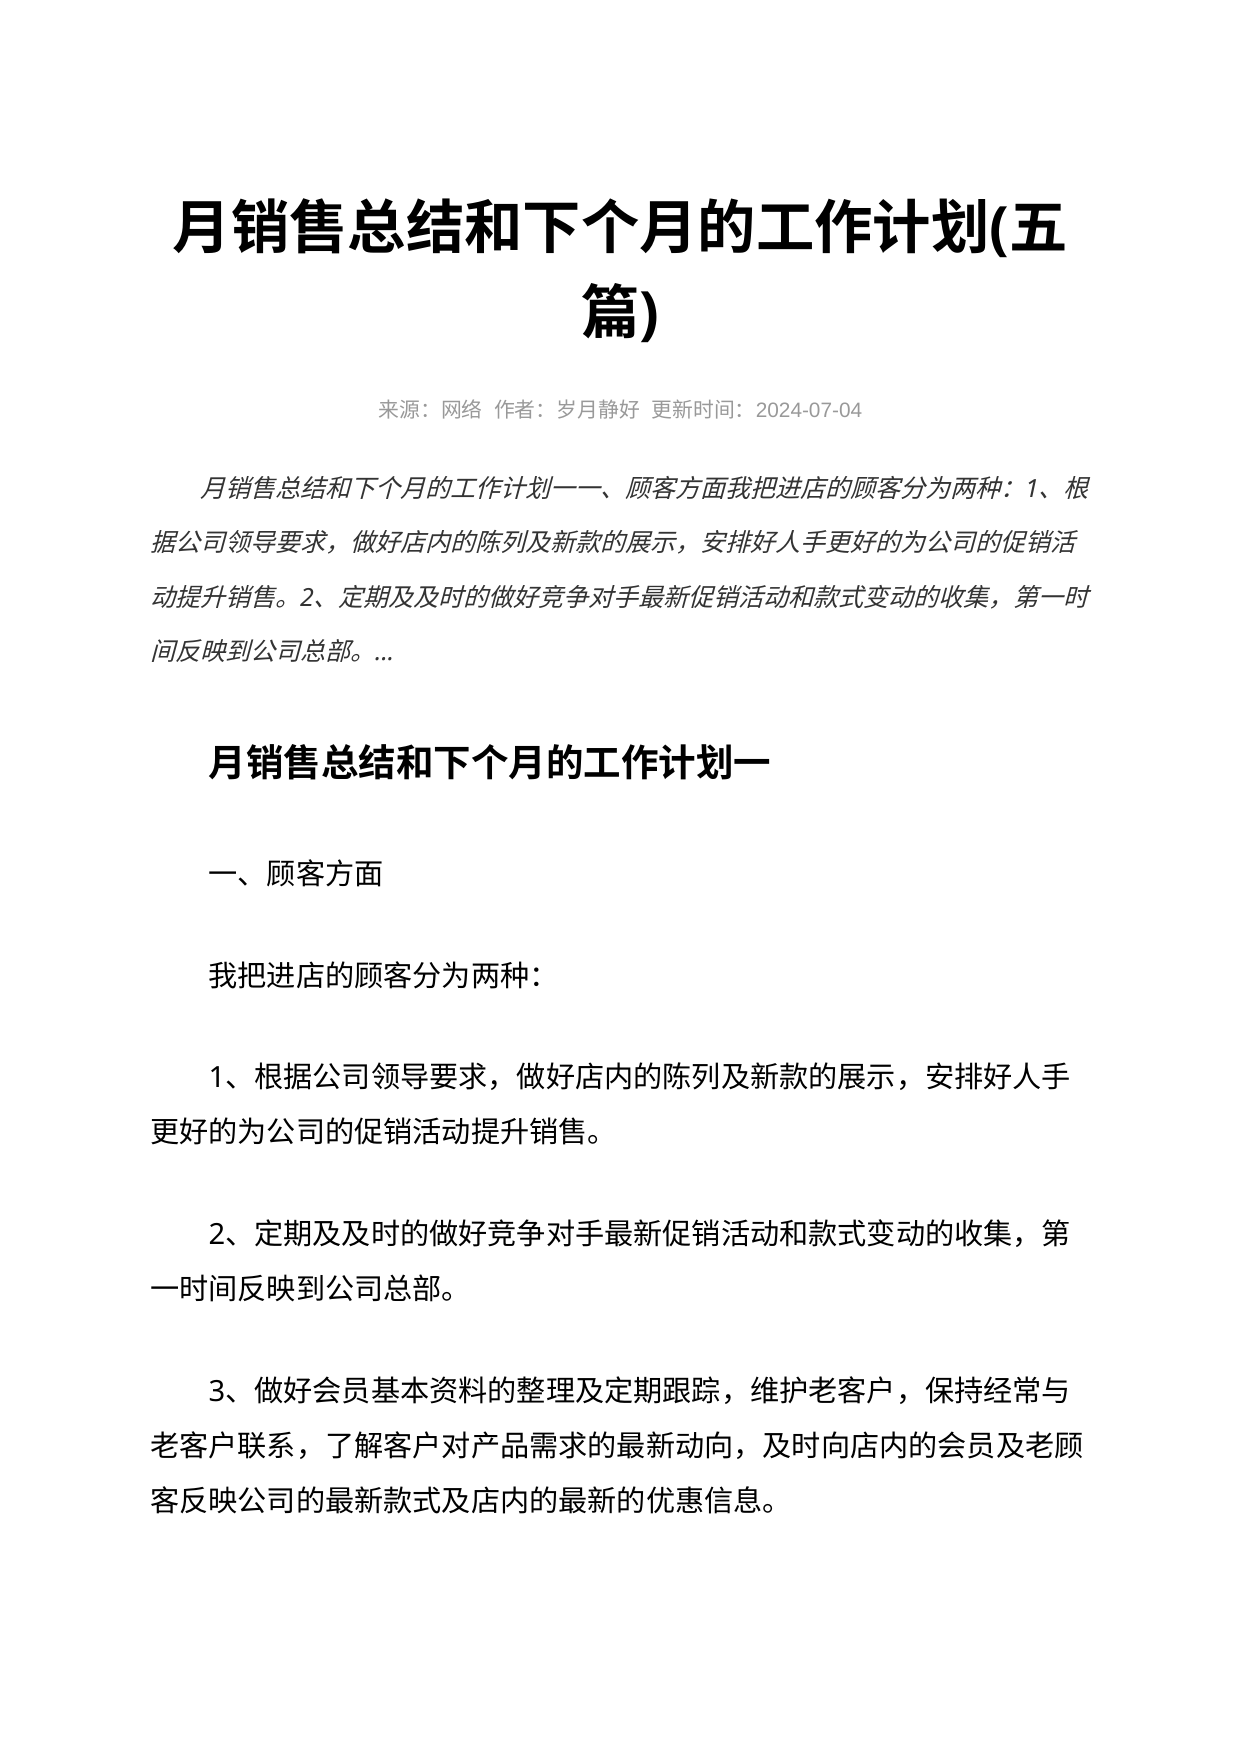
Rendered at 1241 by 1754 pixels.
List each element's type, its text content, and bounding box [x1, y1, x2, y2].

subtitle 月销售总结和下个月的工作计划(五篇) [150, 181, 1090, 351]
text 月销售总结和下个月的工作计划一一、顾客方面我把进店的顾客分为两种：1、根据公司领导要求，做好店内的陈列及新款的展示，安排好人手更好的为公司的促销活动提升销售。2、定期及及时的做好竞争对手最新促销活动和款式变动的收集，第一时间反映到公司总部。... [150, 468, 1090, 668]
text 我把进店的顾客分为两种： [150, 952, 1090, 994]
text 一、顾客方面 [150, 850, 1090, 893]
text 2、定期及及时的做好竞争对手最新促销活动和款式变动的收集，第一时间反映到公司总部。 [150, 1211, 1090, 1308]
text 来源：网络 作者：岁月静好 更新时间：2024-07-04 [150, 398, 1090, 422]
text 月销售总结和下个月的工作计划一 [150, 733, 1090, 787]
text 3、做好会员基本资料的整理及定期跟踪，维护老客户，保持经常与老客户联系，了解客户对产品需求的最新动向，及时向店内的会员及老顾客反映公司的最新款式及店内的最新的优惠信息。 [150, 1367, 1090, 1519]
text 1、根据公司领导要求，做好店内的陈列及新款的展示，安排好人手更好的为公司的促销活动提升销售。 [150, 1054, 1090, 1151]
